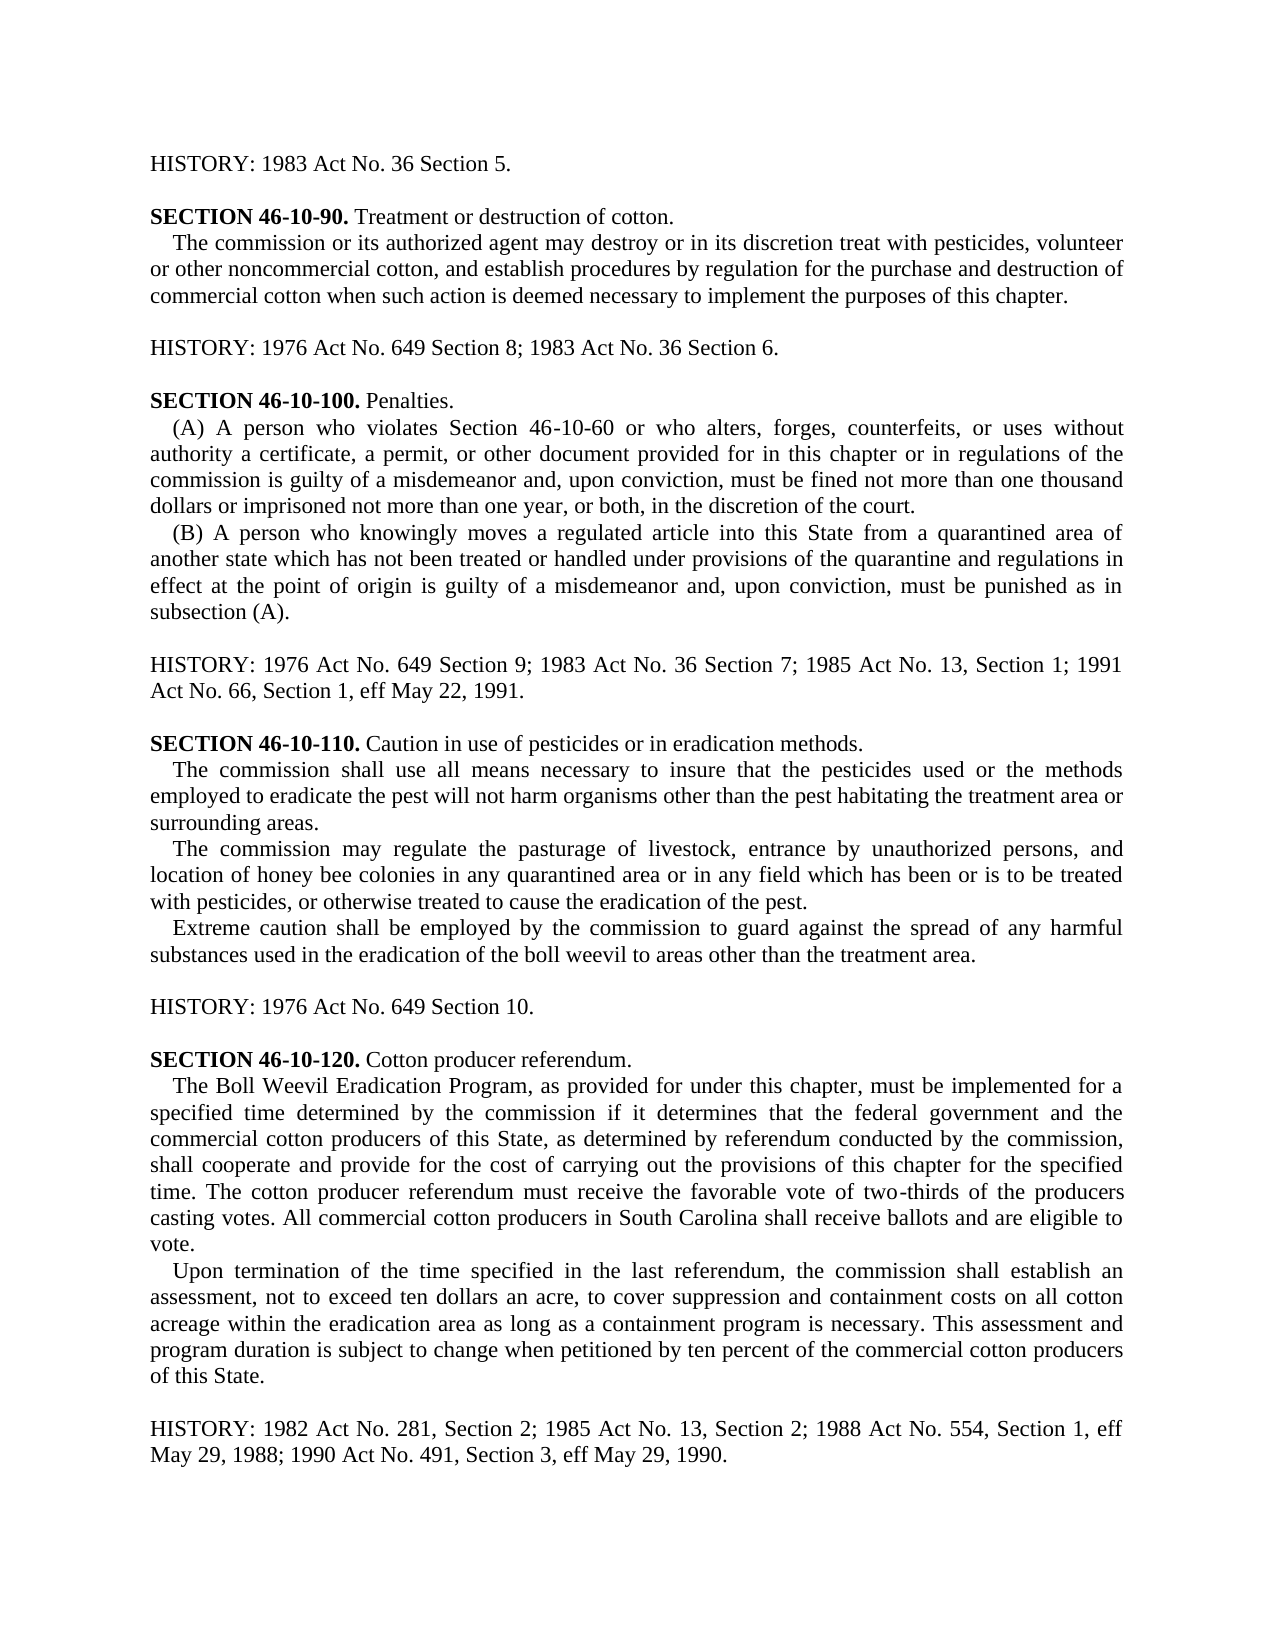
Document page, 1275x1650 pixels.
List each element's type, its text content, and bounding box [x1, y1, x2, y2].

text Extreme caution shall be employed by the commission to guard against the spread of any harmful substances used in the eradication of the boll weevil to areas other than the treatment area. [150, 914, 1125, 967]
text (A) A person who violates Section 46-10-60 or who alters, forges, counterfeits, or uses without authority a certificate, a permit, or other document provided for in this chapter or in regulations of the commission is guilty of a misdemeanor and, upon conviction, must be fined not more than one thousand dollars or imprisoned not more than one year, or both, in the discretion of the court. [150, 413, 1125, 519]
text HISTORY: 1976 Act No. 649 Section 9; 1983 Act No. 36 Section 7; 1985 Act No. 13, Section 1; 1991 Act No. 66, Section 1, eff May 22, 1991. [150, 651, 1125, 703]
text SECTION 46-10-100. Penalties. [150, 387, 1125, 413]
text HISTORY: 1976 Act No. 649 Section 8; 1983 Act No. 36 Section 6. [150, 334, 1125, 361]
text The commission may regulate the pasturage of livestock, entrance by unauthorized persons, and location of honey bee colonies in any quarantined area or in any field which has been or is to be treated with pesticides, or otherwise treated to cause the eradication of the pest. [150, 835, 1125, 914]
text HISTORY: 1982 Act No. 281, Section 2; 1985 Act No. 13, Section 2; 1988 Act No. 554, Section 1, eff May 29, 1988; 1990 Act No. 491, Section 3, eff May 29, 1990. [150, 1415, 1125, 1468]
text The Boll Weevil Eradication Program, as provided for under this chapter, must be implemented for a specified time determined by the commission if it determines that the federal government and the commercial cotton producers of this State, as determined by referendum conducted by the commission, shall cooperate and provide for the cost of carrying out the provisions of this chapter for the specified time. The cotton producer referendum must receive the favorable vote of two-thirds of the producers casting votes. All commercial cotton producers in South Carolina shall receive ballots and are eligible to vote. [150, 1072, 1125, 1257]
text HISTORY: 1983 Act No. 36 Section 5. [150, 150, 1125, 176]
text SECTION 46-10-120. Cotton producer referendum. [150, 1046, 1125, 1072]
text The commission or its authorized agent may destroy or in its discretion treat with pesticides, volunteer or other noncommercial cotton, and establish procedures by regulation for the purchase and destruction of commercial cotton when such action is deemed necessary to implement the purposes of this chapter. [150, 229, 1125, 308]
text SECTION 46-10-110. Caution in use of pesticides or in eradication methods. [150, 730, 1125, 756]
text SECTION 46-10-90. Treatment or destruction of cotton. [150, 203, 1125, 229]
text The commission shall use all means necessary to insure that the pesticides used or the methods employed to eradicate the pest will not harm organisms other than the pest habitating the treatment area or surrounding areas. [150, 756, 1125, 835]
text (B) A person who knowingly moves a regulated article into this State from a quarantined area of another state which has not been treated or handled under provisions of the quarantine and regulations in effect at the point of origin is guilty of a misdemeanor and, upon conviction, must be punished as in subsection (A). [150, 519, 1125, 624]
text Upon termination of the time specified in the last referendum, the commission shall establish an assessment, not to exceed ten dollars an acre, to cover suppression and containment costs on all cotton acreage within the eradication area as long as a containment program is necessary. This assessment and program duration is subject to change when petitioned by ten percent of the commercial cotton producers of this State. [150, 1257, 1125, 1389]
text HISTORY: 1976 Act No. 649 Section 10. [150, 993, 1125, 1020]
